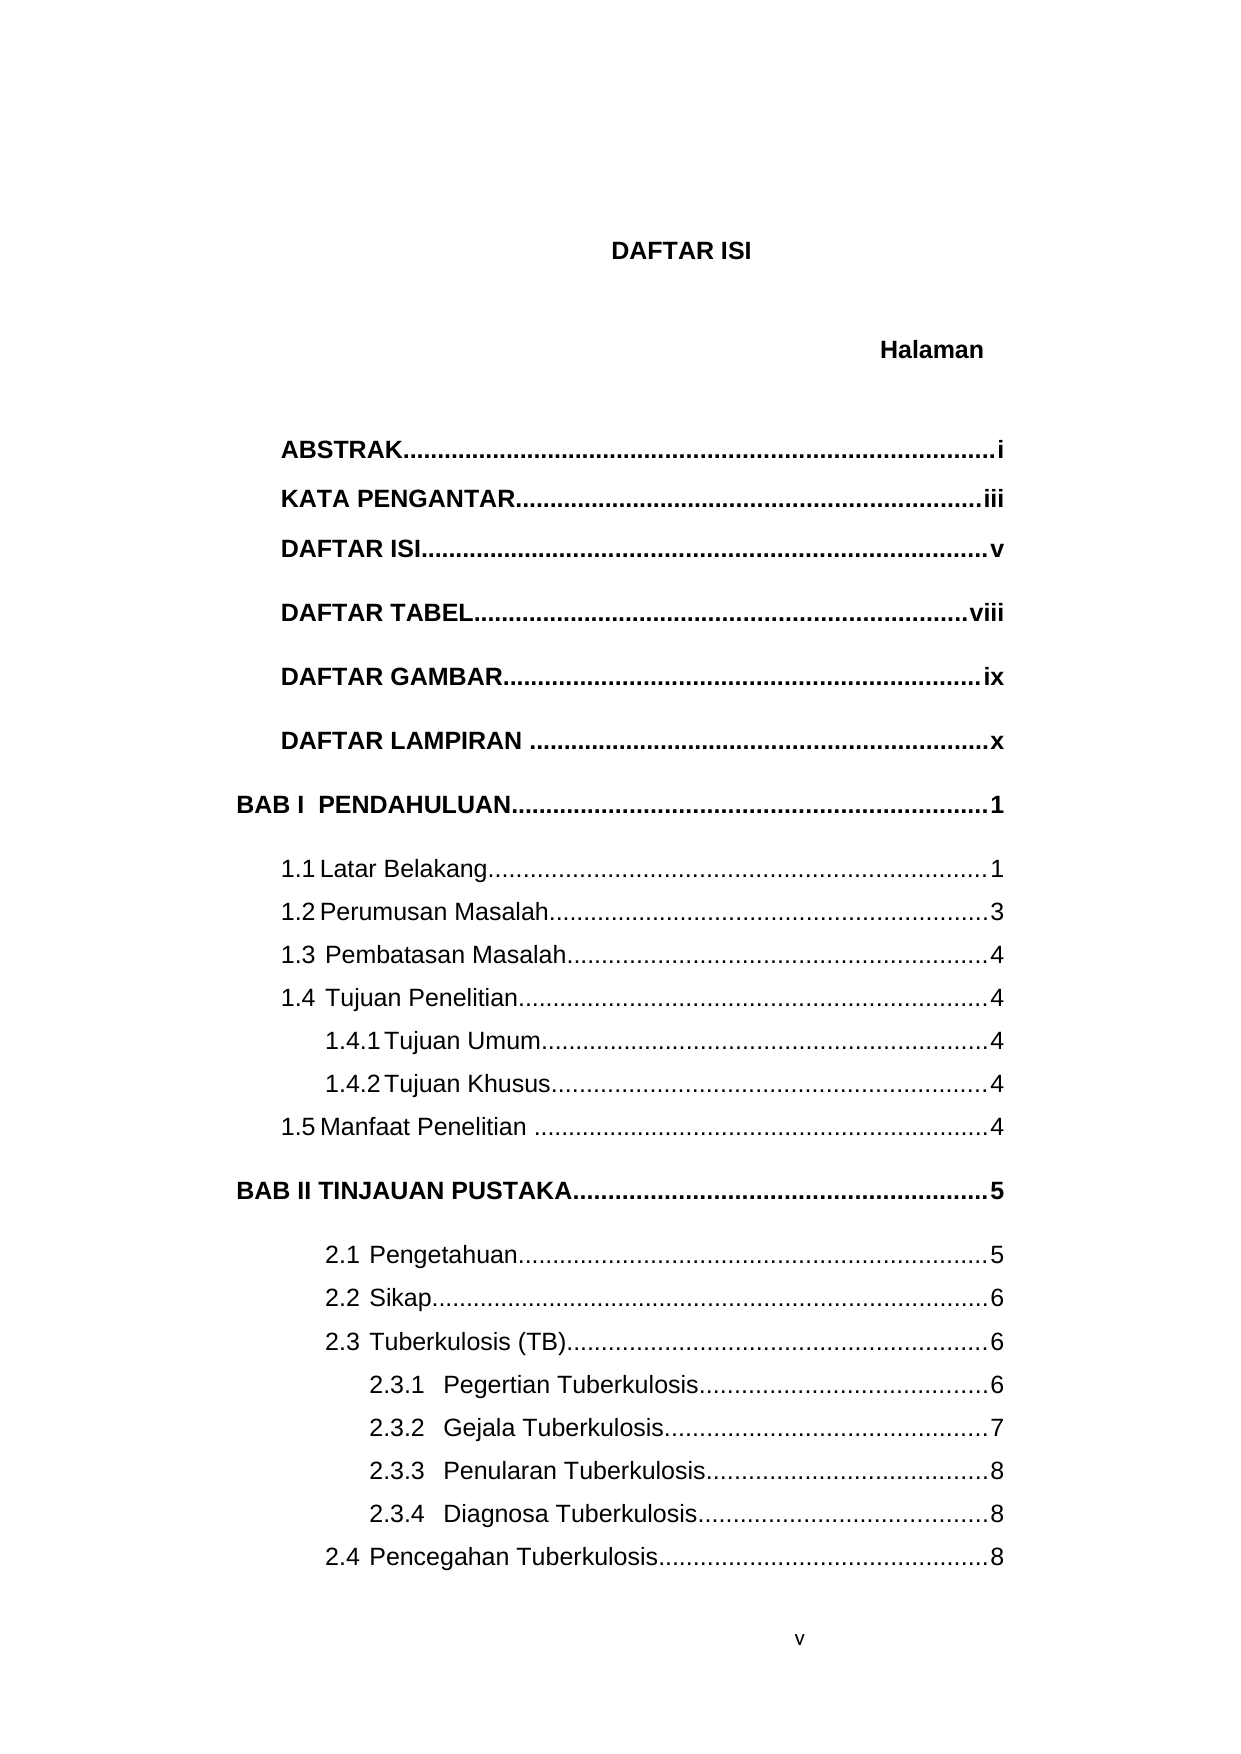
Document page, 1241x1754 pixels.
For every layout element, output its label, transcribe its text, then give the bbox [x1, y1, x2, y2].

list Manfaat Penelitian 4 [281, 1112, 1063, 1141]
text ABSTRAK i [236, 434, 1063, 463]
text DAFTAR ISI [536, 236, 1063, 265]
text KATA PENGANTAR iii [236, 484, 1063, 513]
list Pegertian Tuberkulosis 6 [369, 1369, 1063, 1398]
list Tujuan Khusus 4 [325, 1069, 1063, 1098]
list Pengetahuan 5 [325, 1240, 1063, 1269]
text Halaman [236, 335, 1063, 364]
text DAFTAR GAMBAR ix [281, 662, 1063, 690]
list Tujuan Penelitian 4 [281, 983, 1063, 1012]
list Pencegahan Tuberkulosis 8 [325, 1542, 1063, 1571]
list Diagnosa Tuberkulosis 8 [369, 1499, 1063, 1528]
list Latar Belakang 1 [281, 853, 1063, 882]
list Sikap 6 [325, 1283, 1063, 1312]
list Tuberkulosis (TB) 6 [325, 1326, 1063, 1355]
text DAFTAR LAMPIRAN x [281, 726, 1063, 754]
list Gejala Tuberkulosis 7 [369, 1413, 1063, 1441]
text BAB I PENDAHULUAN 1 [236, 789, 1063, 818]
list Penularan Tuberkulosis 8 [369, 1456, 1063, 1484]
list Tujuan Umum 4 [325, 1026, 1063, 1055]
text DAFTAR ISI v [281, 534, 1063, 562]
text DAFTAR TABEL viii [281, 598, 1063, 626]
text BAB II TINJAUAN PUSTAKA 5 [236, 1176, 1063, 1205]
list Perumusan Masalah 3 [281, 897, 1063, 925]
list Pembatasan Masalah 4 [281, 940, 1063, 968]
